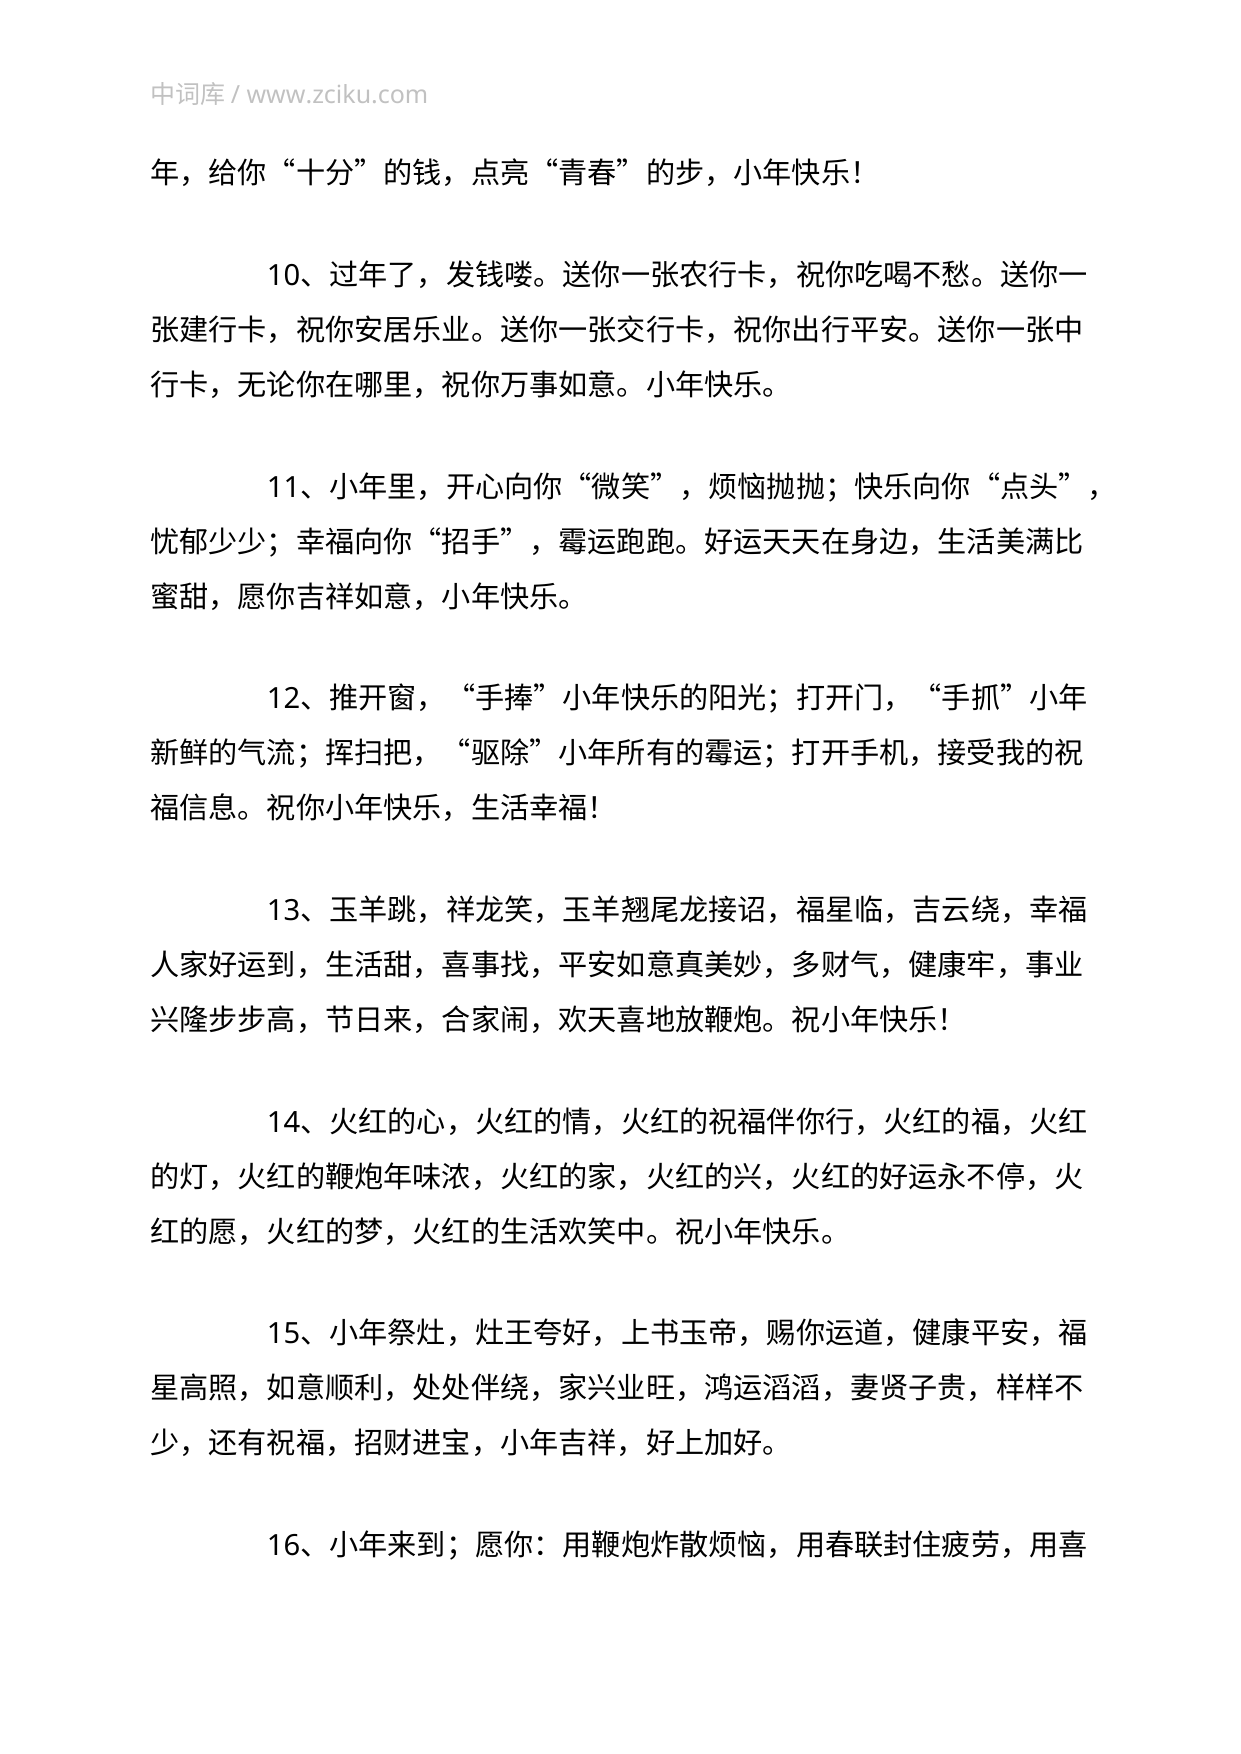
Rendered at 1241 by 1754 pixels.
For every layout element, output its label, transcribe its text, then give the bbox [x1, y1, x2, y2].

text 15、小年祭灶，灶王夸好，上书玉帝，赐你运道，健康平安，福星高照，如意顺利，处处伴绕，家兴业旺，鸿运滔滔，妻贤子贵，样样不少，还有祝福，招财进宝，小年吉祥，好上加好。 [150, 1310, 1090, 1462]
text 11、小年里，开心向你“微笑”，烦恼抛抛；快乐向你“点头”，忧郁少少；幸福向你“招手”，霉运跑跑。好运天天在身边，生活美满比蜜甜，愿你吉祥如意，小年快乐。 [150, 463, 1090, 616]
text 14、火红的心，火红的情，火红的祝福伴你行，火红的福，火红的灯，火红的鞭炮年味浓，火红的家，火红的兴，火红的好运永不停，火红的愿，火红的梦，火红的生活欢笑中。祝小年快乐。 [150, 1098, 1090, 1251]
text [150, 150, 1090, 192]
text 12、推开窗，“手捧”小年快乐的阳光；打开门，“手抓”小年新鲜的气流；挥扫把，“驱除”小年所有的霉运；打开手机，接受我的祝福信息。祝你小年快乐，生活幸福！ [150, 675, 1090, 827]
text 13、玉羊跳，祥龙笑，玉羊翘尾龙接诏，福星临，吉云绕，幸福人家好运到，生活甜，喜事找，平安如意真美妙，多财气，健康牢，事业兴隆步步高，节日来，合家闹，欢天喜地放鞭炮。祝小年快乐！ [150, 887, 1090, 1039]
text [150, 1522, 1090, 1564]
text 10、过年了，发钱喽。送你一张农行卡，祝你吃喝不愁。送你一张建行卡，祝你安居乐业。送你一张交行卡，祝你出行平安。送你一张中行卡，无论你在哪里，祝你万事如意。小年快乐。 [150, 252, 1090, 404]
